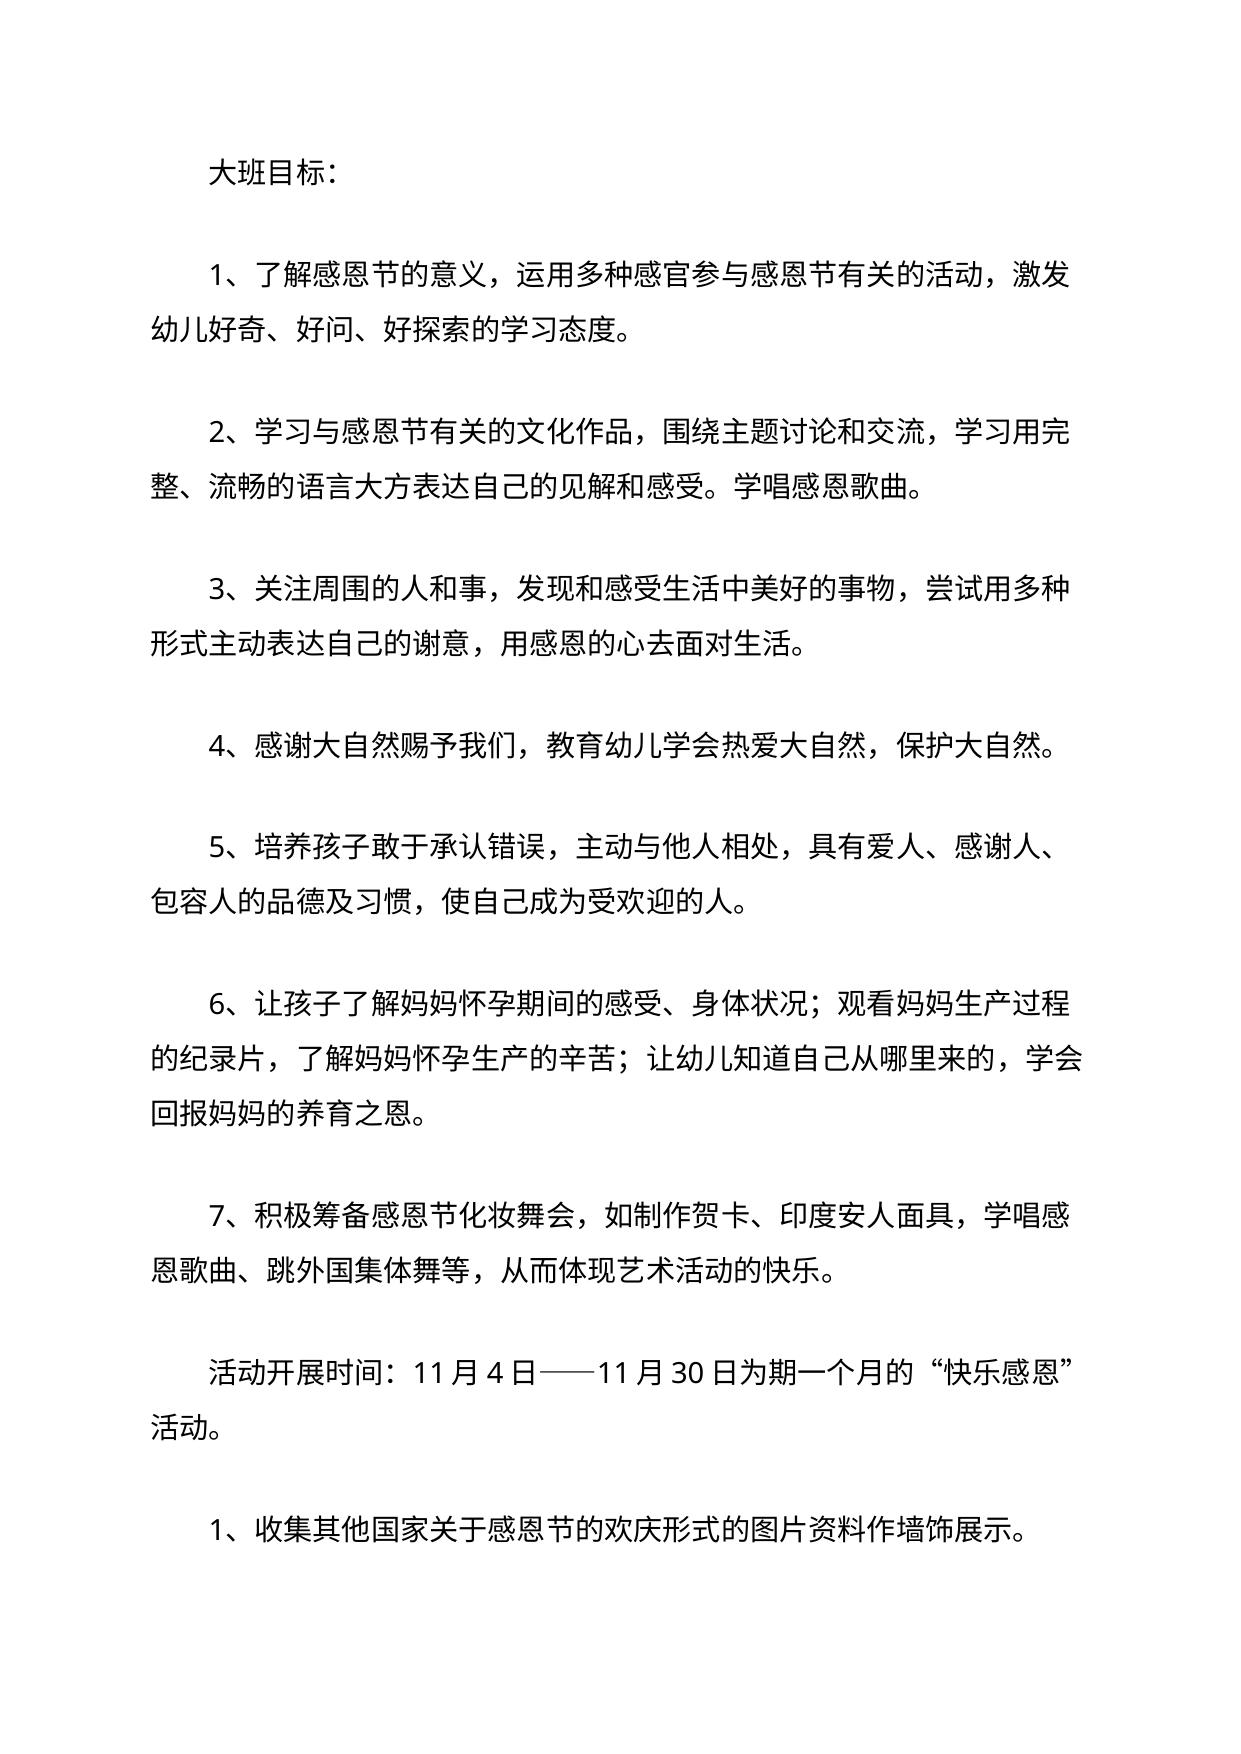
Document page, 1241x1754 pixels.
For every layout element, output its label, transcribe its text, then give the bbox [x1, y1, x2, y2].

text 2、学习与感恩节有关的文化作品，围绕主题讨论和交流，学习用完整、流畅的语言大方表达自己的见解和感受。学唱感恩歌曲。 [150, 408, 1090, 506]
text 5、培养孩子敢于承认错误，主动与他人相处，具有爱人、感谢人、包容人的品德及习惯，使自己成为受欢迎的人。 [150, 824, 1090, 921]
text 7、积极筹备感恩节化妆舞会，如制作贺卡、印度安人面具，学唱感恩歌曲、跳外国集体舞等，从而体现艺术活动的快乐。 [150, 1192, 1090, 1290]
text 大班目标： [150, 150, 1090, 192]
text 3、关注周围的人和事，发现和感受生活中美好的事物，尝试用多种形式主动表达自己的谢意，用感恩的心去面对生活。 [150, 565, 1090, 663]
text 1、了解感恩节的意义，运用多种感官参与感恩节有关的活动，激发幼儿好奇、好问、好探索的学习态度。 [150, 252, 1090, 349]
text 6、让孩子了解妈妈怀孕期间的感受、身体状况；观看妈妈生产过程的纪录片，了解妈妈怀孕生产的辛苦；让幼儿知道自己从哪里来的，学会回报妈妈的养育之恩。 [150, 981, 1090, 1133]
text 活动开展时间：11月4日——11月30日为期一个月的“快乐感恩”活动。 [150, 1349, 1090, 1447]
text 4、感谢大自然赐予我们，教育幼儿学会热爱大自然，保护大自然。 [150, 722, 1090, 764]
text 1、收集其他国家关于感恩节的欢庆形式的图片资料作墙饰展示。 [150, 1506, 1090, 1548]
